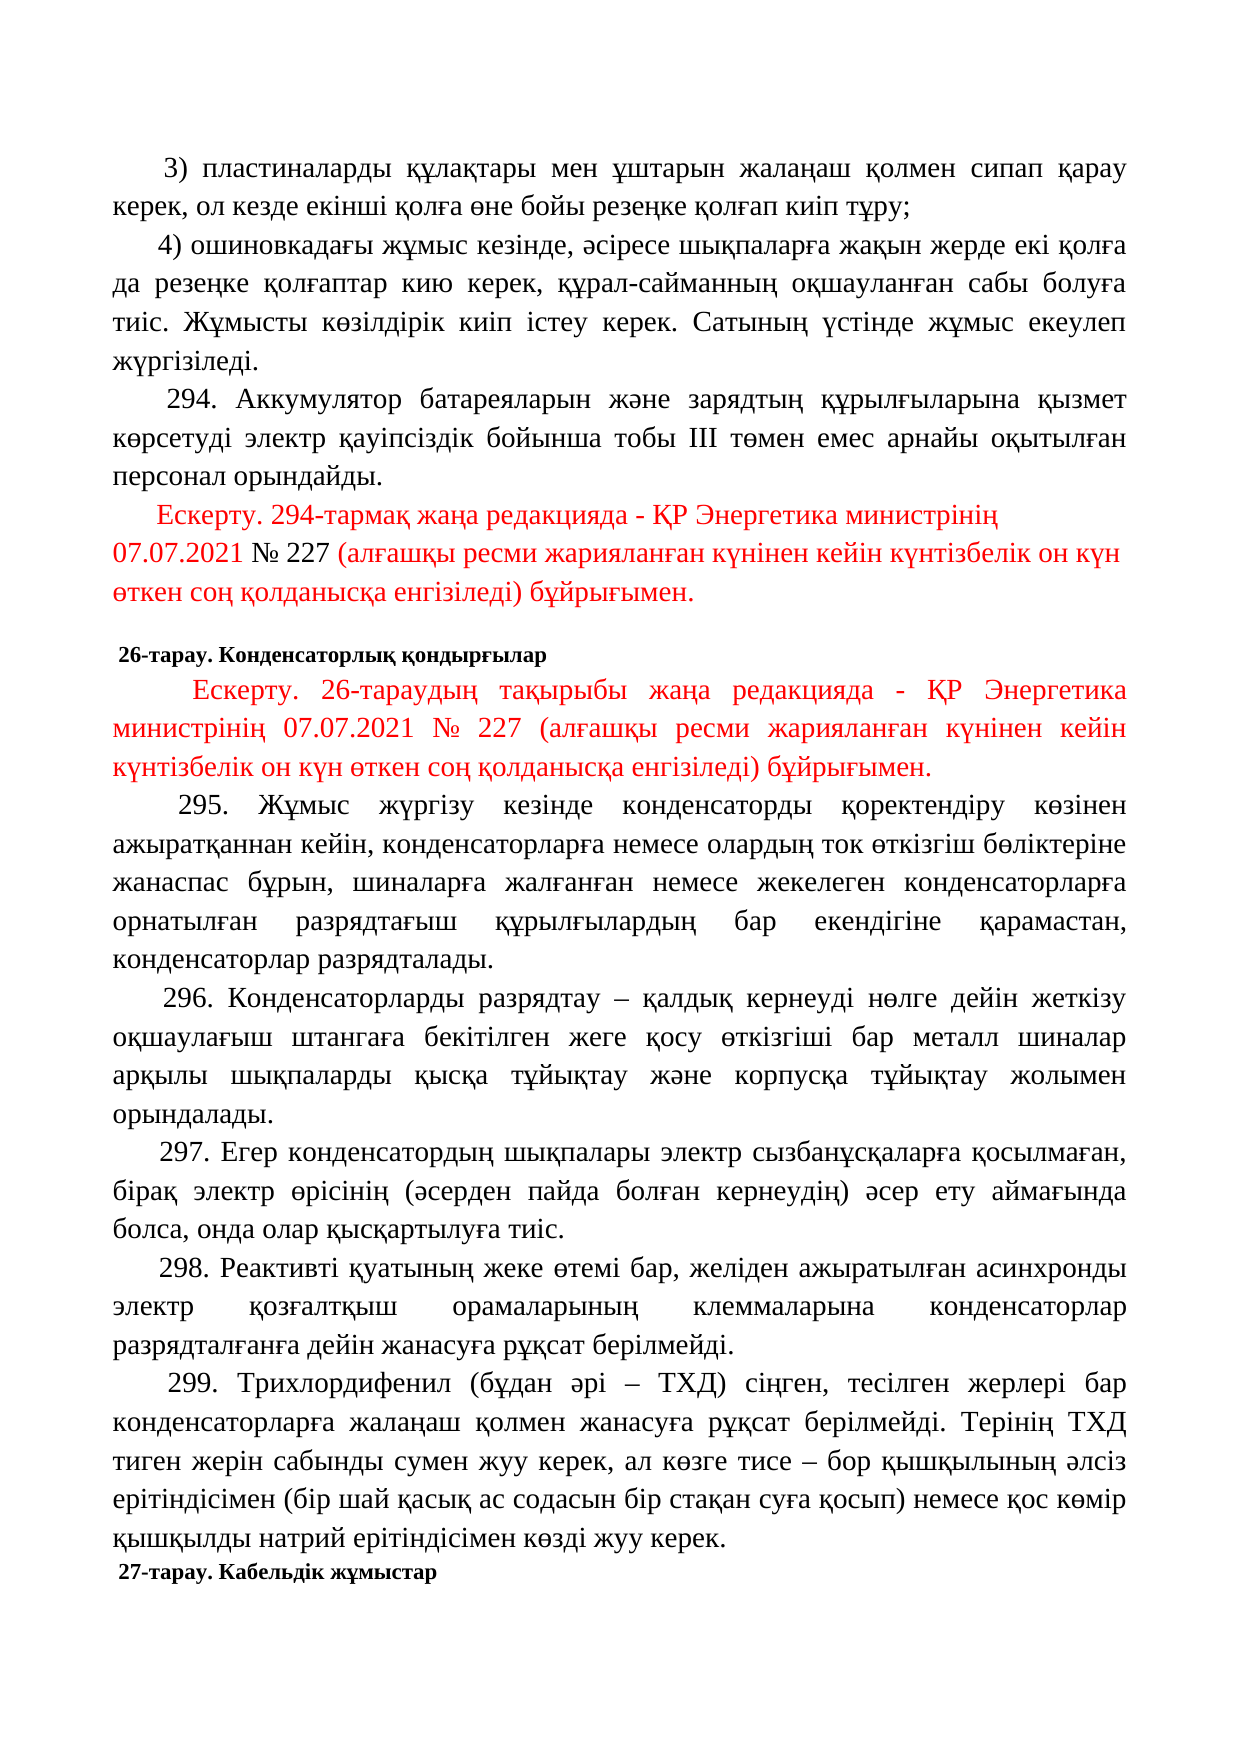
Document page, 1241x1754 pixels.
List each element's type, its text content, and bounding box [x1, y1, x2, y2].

text Ескерту. 26-тараудың тақырыбы жаңа редакцияда - ҚР Энергетика министрінің 07.07.2021 № 227 (алғашқы ресми жарияланған күнінен кейін күнтізбелік он күн өткен соң қолданысқа енгізіледі) бұйрығымен. [112, 672, 1128, 782]
text 4) ошиновкадағы жұмыс кезінде, әсіресе шықпаларға жақын жерде екі қолға да резеңке қолғаптар кию керек, құрал-сайманның оқшауланған сабы болуға тиіс. Жұмысты көзілдірік киіп істеу керек. Сатының үстінде жұмыс екеулеп жүргізіледі. [112, 227, 1128, 376]
text 297. Егер конденсатордың шықпалары электр сызбанұсқаларға қосылмаған, бірақ электр өрісінің (әсерден пайда болған кернеудің) әсер ету аймағында болса, онда олар қысқартылуға тиіс. [112, 1134, 1128, 1245]
text 27-тарау. Кабельдік жұмыстар [112, 1558, 1128, 1584]
text 294. Аккумулятор батареяларын және зарядтың құрылғыларына қызмет көрсетуді электр қауіпсіздік бойынша тобы III төмен емес арнайы оқытылған персонал орындайды. [112, 381, 1128, 492]
text Ескерту. 294-тармақ жаңа редакцияда - ҚР Энергетика министрінің 07.07.2021 № 227 (алғашқы ресми жарияланған күнінен кейін күнтізбелік он күн өткен соң қолданысқа енгізіледі) бұйрығымен. [112, 497, 1128, 638]
text 299. Трихлордифенил (бұдан әрі – ТХД) сіңген, тесілген жерлері бар конденсаторларға жалаңаш қолмен жанасуға рұқсат берілмейді. Терінің ТХД тиген жерін сабынды сумен жуу керек, ал көзге тисе – бор қышқылының әлсіз ерітіндісімен (бір шай қасық ас содасын бір стақан суға қосып) немесе қос көмір қышқылды натрий ерітіндісімен көзді жуу керек. [112, 1366, 1128, 1553]
text 296. Конденсаторларды разрядтау – қалдық кернеуді нөлге дейін жеткізу оқшаулағыш штангаға бекітілген жеге қосу өткізгіші бар металл шиналар арқылы шықпаларды қысқа тұйықтау және корпусқа тұйықтау жолымен орындалады. [112, 980, 1128, 1129]
text 26-тарау. Конденсаторлық қондырғылар [112, 642, 1128, 668]
text 3) пластиналарды құлақтары мен ұштарын жалаңаш қолмен сипап қарау керек, ол кезде екінші қолға өне бойы резеңке қолғап киіп тұру; [112, 150, 1128, 222]
text 295. Жұмыс жүргізу кезінде конденсаторды қоректендіру көзінен ажыратқаннан кейін, конденсаторларға немесе олардың ток өткізгіш бөліктеріне жанаспас бұрын, шиналарға жалғанған немесе жекелеген конденсаторларға орнатылған разрядтағыш құрылғылардың бар екендігіне қарамастан, конденсаторлар разрядталады. [112, 787, 1128, 975]
text 298. Реактивті қуатының жеке өтемі бар, желіден ажыратылған асинхронды электр қозғалтқыш орамаларының клеммаларына конденсаторлар разрядталғанға дейін жанасуға рұқсат берілмейді. [112, 1250, 1128, 1361]
